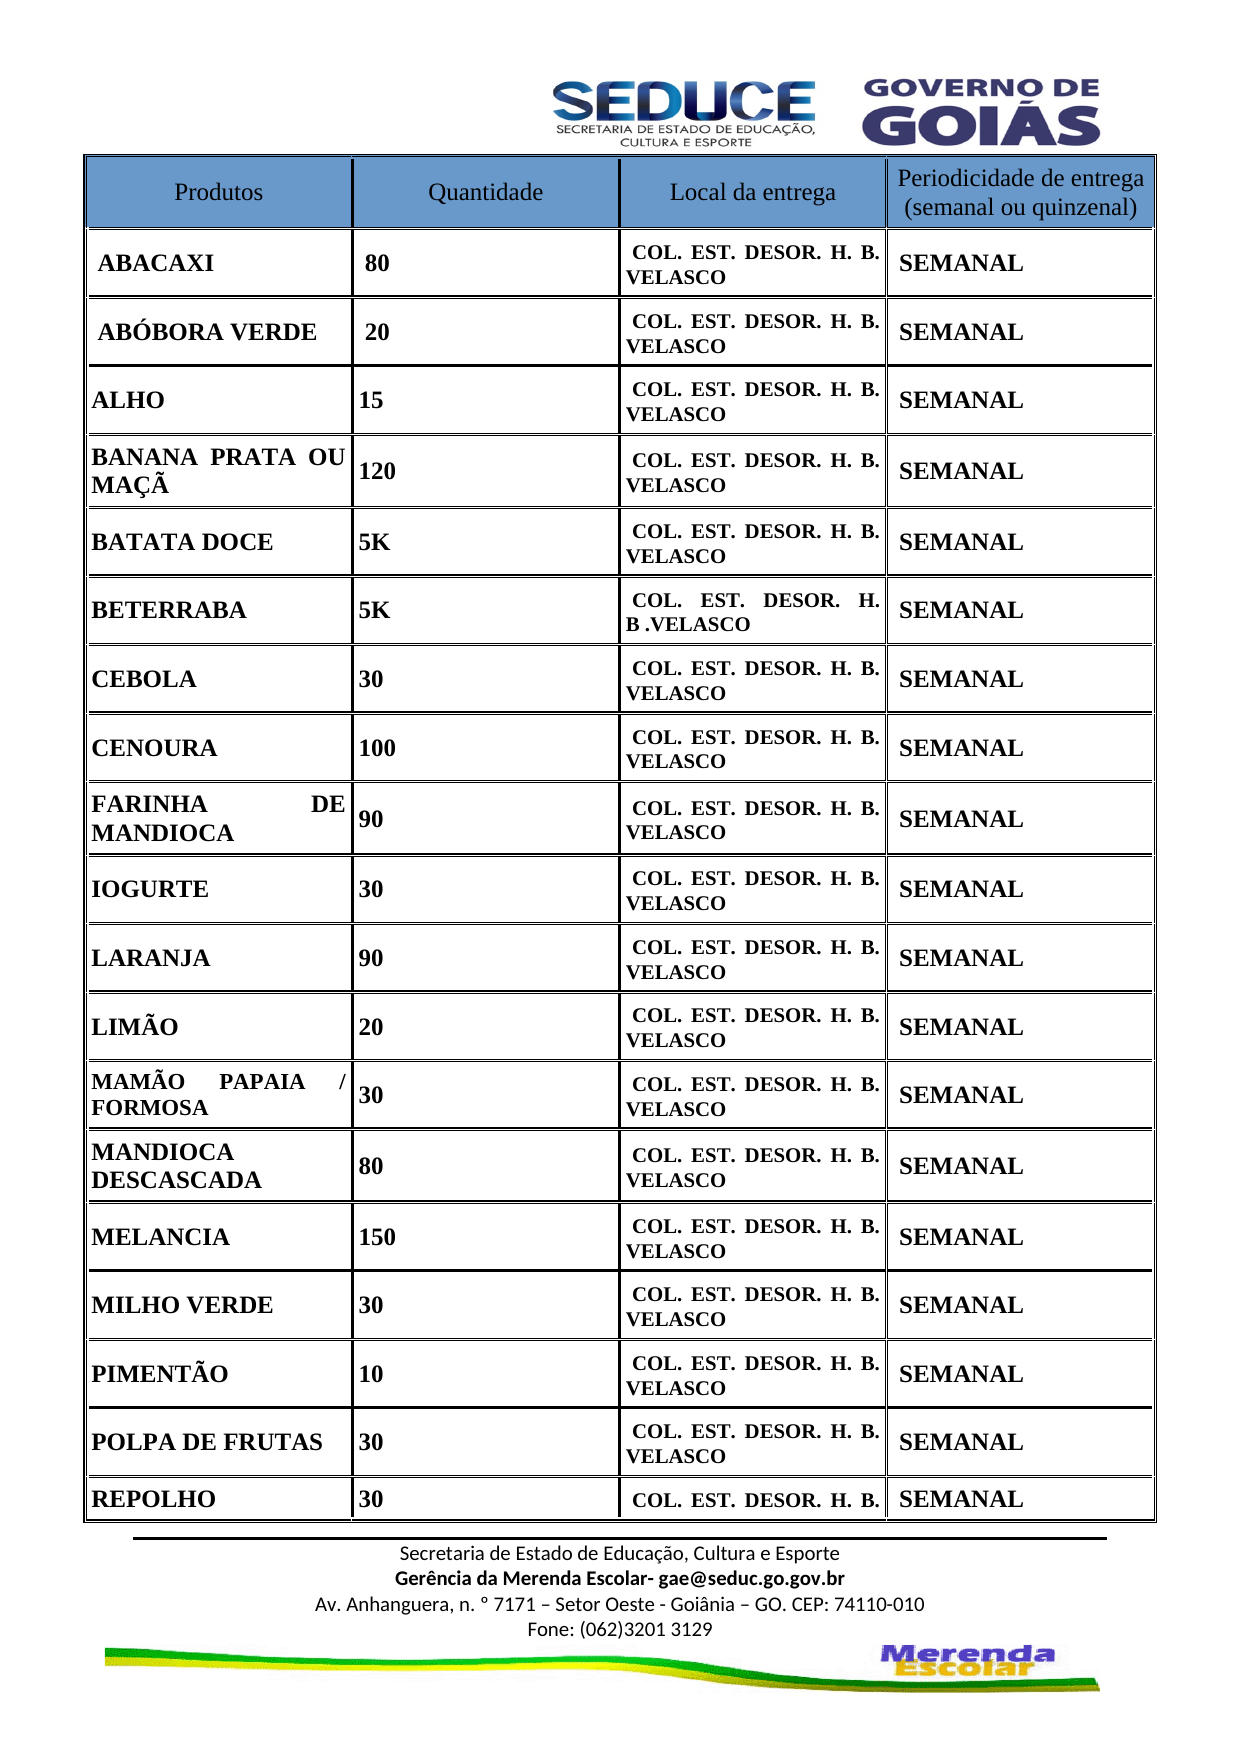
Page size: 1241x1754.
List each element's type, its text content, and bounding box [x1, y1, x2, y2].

table_cell COL. EST. DESOR. H. B. VELASCO [621, 925, 885, 990]
table_cell COL. EST. DESOR. H. B. VELASCO [621, 857, 885, 922]
table_cell COL. EST. DESOR. H. B .VELASCO [621, 578, 885, 643]
table_cell SEMANAL [886, 506, 1155, 574]
table_cell SEMANAL [888, 1338, 1154, 1406]
table_cell COL. EST. DESOR. H. B. VELASCO [621, 509, 885, 574]
table_cell COL. EST. DESOR. H. B. VELASCO [621, 1131, 885, 1200]
table_cell 90 [354, 783, 618, 853]
table_cell COL. EST. DESOR. H. B. VELASCO [621, 1341, 885, 1406]
table_cell PIMENTÃO [87, 1338, 351, 1406]
table_cell COL. EST. DESOR. H. B. VELASCO [621, 715, 885, 780]
table_cell COL. EST. DESOR. H. B. VELASCO [621, 299, 885, 364]
table_cell BANANA PRATA OU MAÇÃ [87, 433, 351, 506]
table_cell BETERRABA [87, 574, 351, 643]
picture [552, 73, 1108, 154]
table_cell SEMANAL [886, 643, 1155, 711]
table_cell 120 [354, 436, 618, 506]
table_cell SEMANAL [888, 295, 1154, 364]
table_cell SEMANAL [888, 1269, 1154, 1337]
table_cell SEMANAL [888, 990, 1154, 1059]
table_cell COL. EST. DESOR. H. B. VELASCO [621, 367, 885, 432]
table_cell BATATA DOCE [85, 506, 352, 574]
table_header Local da entrega [619, 157, 886, 227]
table_cell SEMANAL [886, 922, 1155, 990]
table_cell 80 [354, 230, 618, 295]
table_cell SEMANAL [888, 711, 1154, 780]
table_cell 15 [354, 367, 618, 432]
table_cell MAMÃO PAPAIA / FORMOSA [85, 1059, 352, 1127]
table_header Produtos [87, 155, 352, 227]
table_cell COL. EST. DESOR. H. B. VELASCO [621, 230, 885, 295]
table_cell ABÓBORA VERDE [87, 295, 351, 364]
table_cell COL. EST. DESOR. H. B. VELASCO [621, 1062, 885, 1127]
table_header Quantidade [352, 157, 619, 227]
table_cell LARANJA [85, 922, 352, 990]
table_cell 30 [354, 857, 618, 922]
table_cell SEMANAL [888, 433, 1154, 506]
table_cell LIMÃO [87, 990, 351, 1059]
table_cell MILHO VERDE [87, 1269, 351, 1337]
table_cell COL. EST. DESOR. H. B. VELASCO [621, 646, 885, 711]
table_cell REPOLHO [87, 1475, 352, 1519]
table_cell SEMANAL [886, 1059, 1155, 1127]
table_cell 5K [354, 509, 618, 574]
table_cell FARINHA DE MANDIOCA [85, 780, 352, 853]
table_cell 30 [352, 1478, 619, 1519]
table_cell 20 [354, 994, 618, 1059]
table_cell MANDIOCA DESCASCADA [87, 1127, 351, 1200]
table_cell 5K [354, 578, 618, 643]
table_cell CEBOLA [85, 643, 352, 711]
table_cell 90 [354, 925, 618, 990]
table_cell ALHO [87, 364, 351, 432]
table_cell 100 [354, 715, 618, 780]
table_cell COL. EST. DESOR. H. B. VELASCO [621, 783, 885, 853]
table_cell SEMANAL [888, 1406, 1154, 1474]
table_cell POLPA DE FRUTAS [87, 1406, 351, 1474]
table_cell MELANCIA [87, 1200, 351, 1269]
table_cell COL. EST. DESOR. H. B. VELASCO [621, 436, 885, 506]
table_cell SEMANAL [888, 853, 1154, 922]
table_cell COL. EST. DESOR. H. B. VELASCO [621, 1409, 885, 1474]
table_cell 20 [354, 299, 618, 364]
table_cell IOGURTE [87, 853, 351, 922]
table_cell SEMANAL [886, 1475, 1154, 1519]
table_cell COL. EST. DESOR. H. B. VELASCO [619, 1478, 886, 1519]
table_cell 30 [354, 646, 618, 711]
table_header Periodicidade de entrega (semanal ou quinzenal) [886, 157, 1154, 227]
table_cell SEMANAL [888, 574, 1154, 643]
table_cell SEMANAL [888, 1127, 1154, 1200]
table_cell COL. EST. DESOR. H. B. VELASCO [621, 994, 885, 1059]
table_cell CENOURA [87, 711, 351, 780]
table_cell SEMANAL [888, 364, 1154, 432]
table_cell COL. EST. DESOR. H. B. VELASCO [621, 1272, 885, 1337]
table_cell 10 [354, 1341, 618, 1406]
table_cell COL. EST. DESOR. H. B. VELASCO [621, 1204, 885, 1269]
table_cell 30 [354, 1409, 618, 1474]
table_cell SEMANAL [886, 227, 1155, 295]
table_cell 30 [354, 1272, 618, 1337]
table_cell SEMANAL [886, 780, 1155, 853]
table_cell ABACAXI [85, 227, 352, 295]
table_cell 80 [354, 1131, 618, 1200]
table_cell 30 [354, 1062, 618, 1127]
table_cell SEMANAL [888, 1200, 1154, 1269]
table_cell 150 [354, 1204, 618, 1269]
